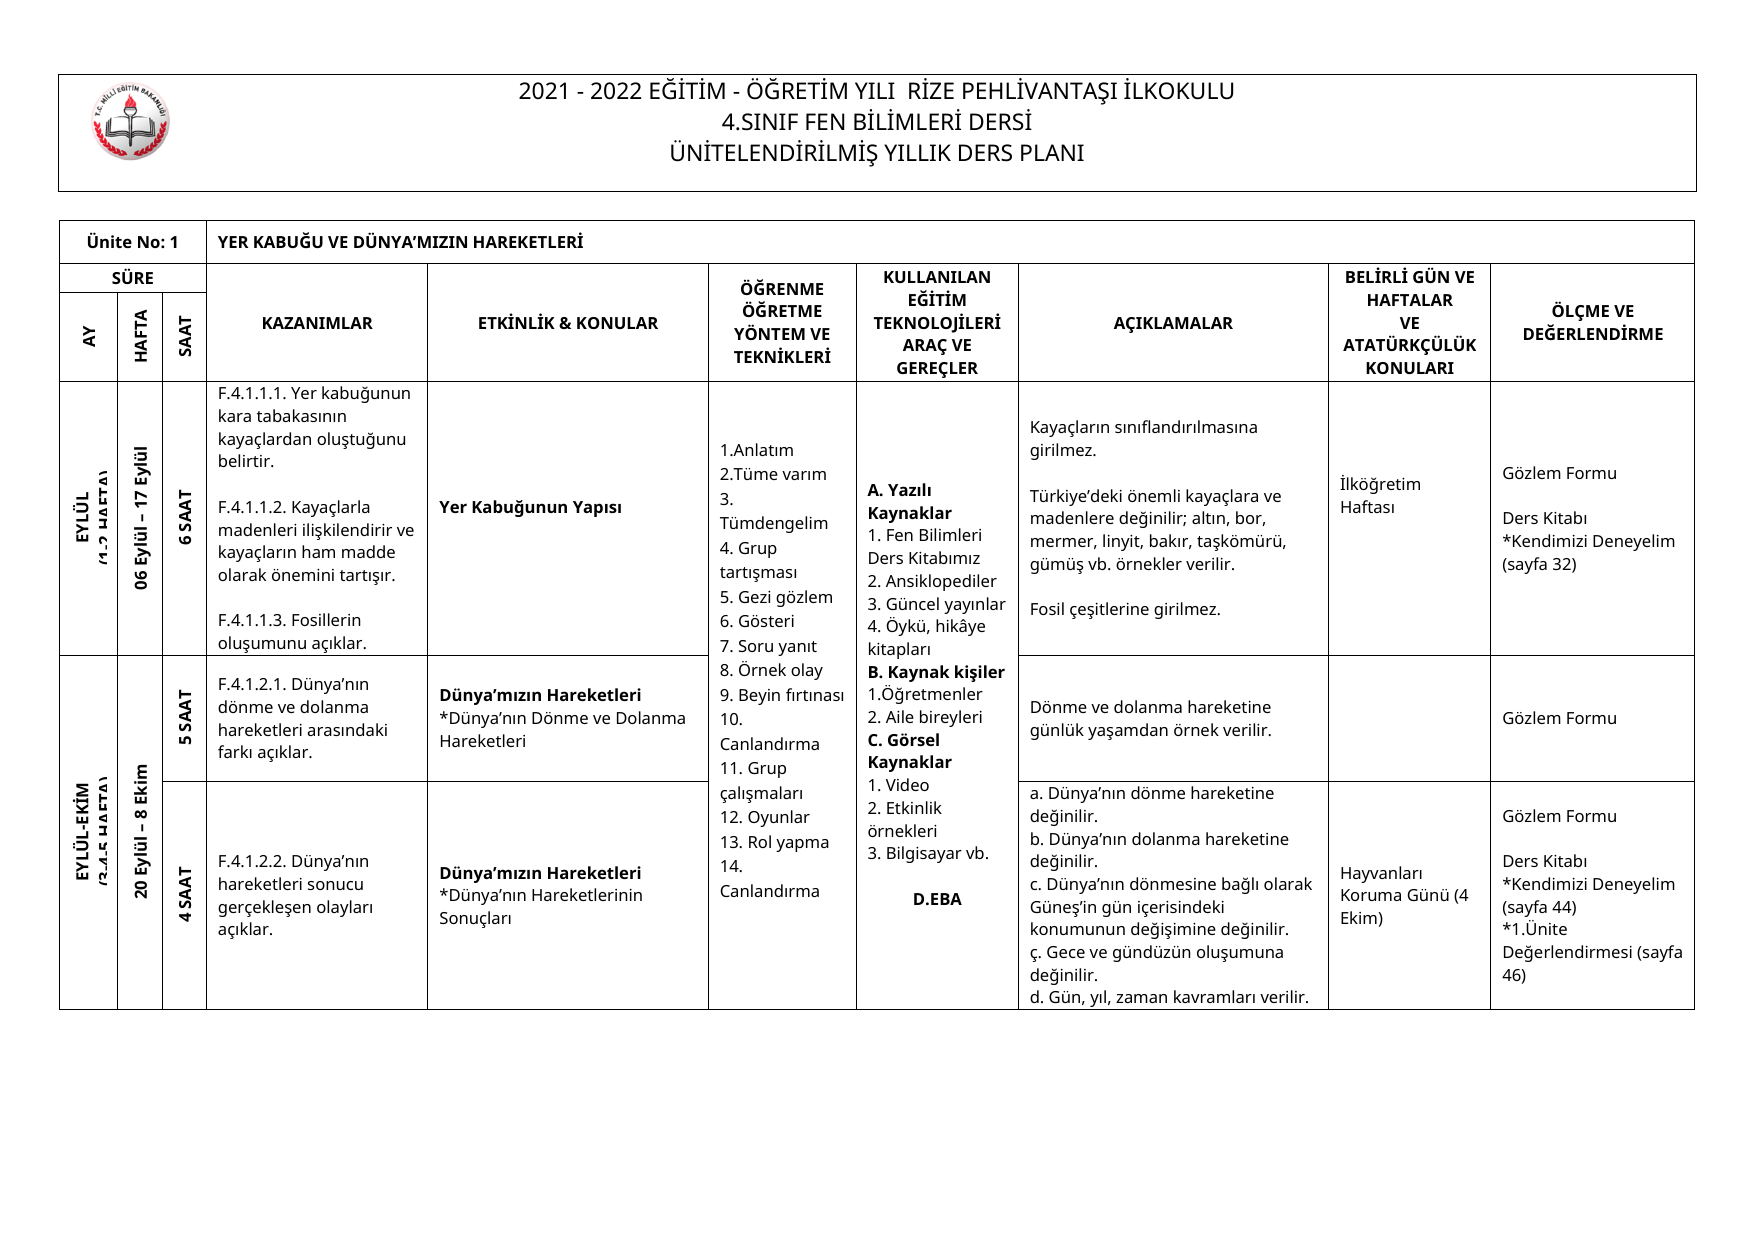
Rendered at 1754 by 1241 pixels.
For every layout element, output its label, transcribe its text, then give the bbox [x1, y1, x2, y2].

table_cell Dünya’mızın Hareketleri *Dünya’nın Hareketlerinin Sonuçları [428, 782, 708, 1009]
table_cell KAZANIMLAR [207, 264, 427, 381]
table_cell 06 Eylül – 17 Eylül [118, 382, 162, 654]
table_cell F.4.1.2.1. Dünya’nın dönme ve dolanma hareketleri arasındaki farkı açıklar. [207, 656, 427, 781]
table_header Ünite No: 1 [60, 221, 206, 263]
table_cell HAFTA [118, 293, 162, 381]
table_cell 1.Anlatım 2.Tüme varım 3. Tümdengelim 4. Grup tartışması 5. Gezi gözlem 6. Gösteri 7. Soru yanıt 8. Örnek olay 9. Beyin fırtınası 10. Canlandırma 11. Grup çalışmaları 12. Oyunlar 13. Rol yapma 14. Canlandırma [709, 382, 856, 1009]
table_cell ETKİNLİK & KONULAR [428, 264, 708, 381]
table_cell Yer Kabuğunun Yapısı [428, 382, 708, 654]
table_cell SÜRE [60, 264, 206, 292]
table_cell Kayaçların sınıflandırılmasına girilmez. Türkiye’deki önemli kayaçlara ve madenlere değinilir; altın, bor, mermer, linyit, bakır, taşkömürü, gümüş vb. örnekler verilir. Fosil çeşitlerine girilmez. [1019, 382, 1328, 654]
table_cell Gözlem Formu Ders Kitabı *Kendimizi Deneyelim (sayfa 32) [1491, 382, 1694, 654]
table_cell EYLÜL-EKİM (3-4-5.HAFTA) [60, 656, 117, 1009]
table_cell EYLÜL (1-2.HAFTA) [60, 382, 117, 654]
table_cell KULLANILAN EĞİTİM TEKNOLOJİLERİ ARAÇ VE GEREÇLER [857, 264, 1018, 381]
table_cell F.4.1.2.2. Dünya’nın hareketleri sonucu gerçekleşen olayları açıklar. [207, 782, 427, 1009]
table_cell AÇIKLAMALAR [1019, 264, 1328, 381]
table_cell Dünya’mızın Hareketleri *Dünya’nın Dönme ve Dolanma Hareketleri [428, 656, 708, 781]
table_cell F.4.1.1.1. Yer kabuğunun kara tabakasının kayaçlardan oluştuğunu belirtir. F.4.1.1.2. Kayaçlarla madenleri ilişkilendirir ve kayaçların ham madde olarak önemini tartışır. F.4.1.1.3. Fosillerin oluşumunu açıklar. [207, 382, 427, 654]
table_cell Gözlem Formu [1491, 656, 1694, 781]
table_cell Hayvanları Koruma Günü (4 Ekim) [1329, 782, 1490, 1009]
table_cell AY [60, 293, 117, 381]
table_cell Dönme ve dolanma hareketine günlük yaşamdan örnek verilir. [1019, 656, 1328, 781]
table_cell A. Yazılı Kaynaklar 1. Fen Bilimleri Ders Kitabımız 2. Ansiklopediler 3. Güncel yayınlar 4. Öykü, hikâye kitapları B. Kaynak kişiler 1.Öğretmenler 2. Aile bireyleri C. Görsel Kaynaklar 1. Video 2. Etkinlik örnekleri 3. Bilgisayar vb. D.EBA [857, 382, 1018, 1009]
table_cell 4 SAAT [163, 782, 206, 1009]
table_cell ÖLÇME VE DEĞERLENDİRME [1491, 264, 1694, 381]
table_header YER KABUĞU VE DÜNYA’MIZIN HAREKETLERİ [207, 221, 1694, 263]
table_cell 6 SAAT [163, 382, 206, 654]
table_cell SAAT [163, 293, 206, 381]
table_cell a. Dünya’nın dönme hareketine değinilir. b. Dünya’nın dolanma hareketine değinilir. c. Dünya’nın dönmesine bağlı olarak Güneş’in gün içerisindeki konumunun değişimine değinilir. ç. Gece ve gündüzün oluşumuna değinilir. d. Gün, yıl, zaman kavramları verilir. [1019, 782, 1328, 1009]
table_cell ÖĞRENME ÖĞRETME YÖNTEM VE TEKNİKLERİ [709, 264, 856, 381]
table_cell BELİRLİ GÜN VE HAFTALAR VE ATATÜRKÇÜLÜK KONULARI [1329, 264, 1490, 381]
table_cell [1329, 656, 1490, 781]
table_cell İlköğretim Haftası [1329, 382, 1490, 654]
picture [85, 77, 175, 167]
table_cell 20 Eylül – 8 Ekim [118, 656, 162, 1009]
table_cell 5 SAAT [163, 656, 206, 781]
table_cell Gözlem Formu Ders Kitabı *Kendimizi Deneyelim (sayfa 44) *1.Ünite Değerlendirmesi (sayfa 46) [1491, 782, 1694, 1009]
